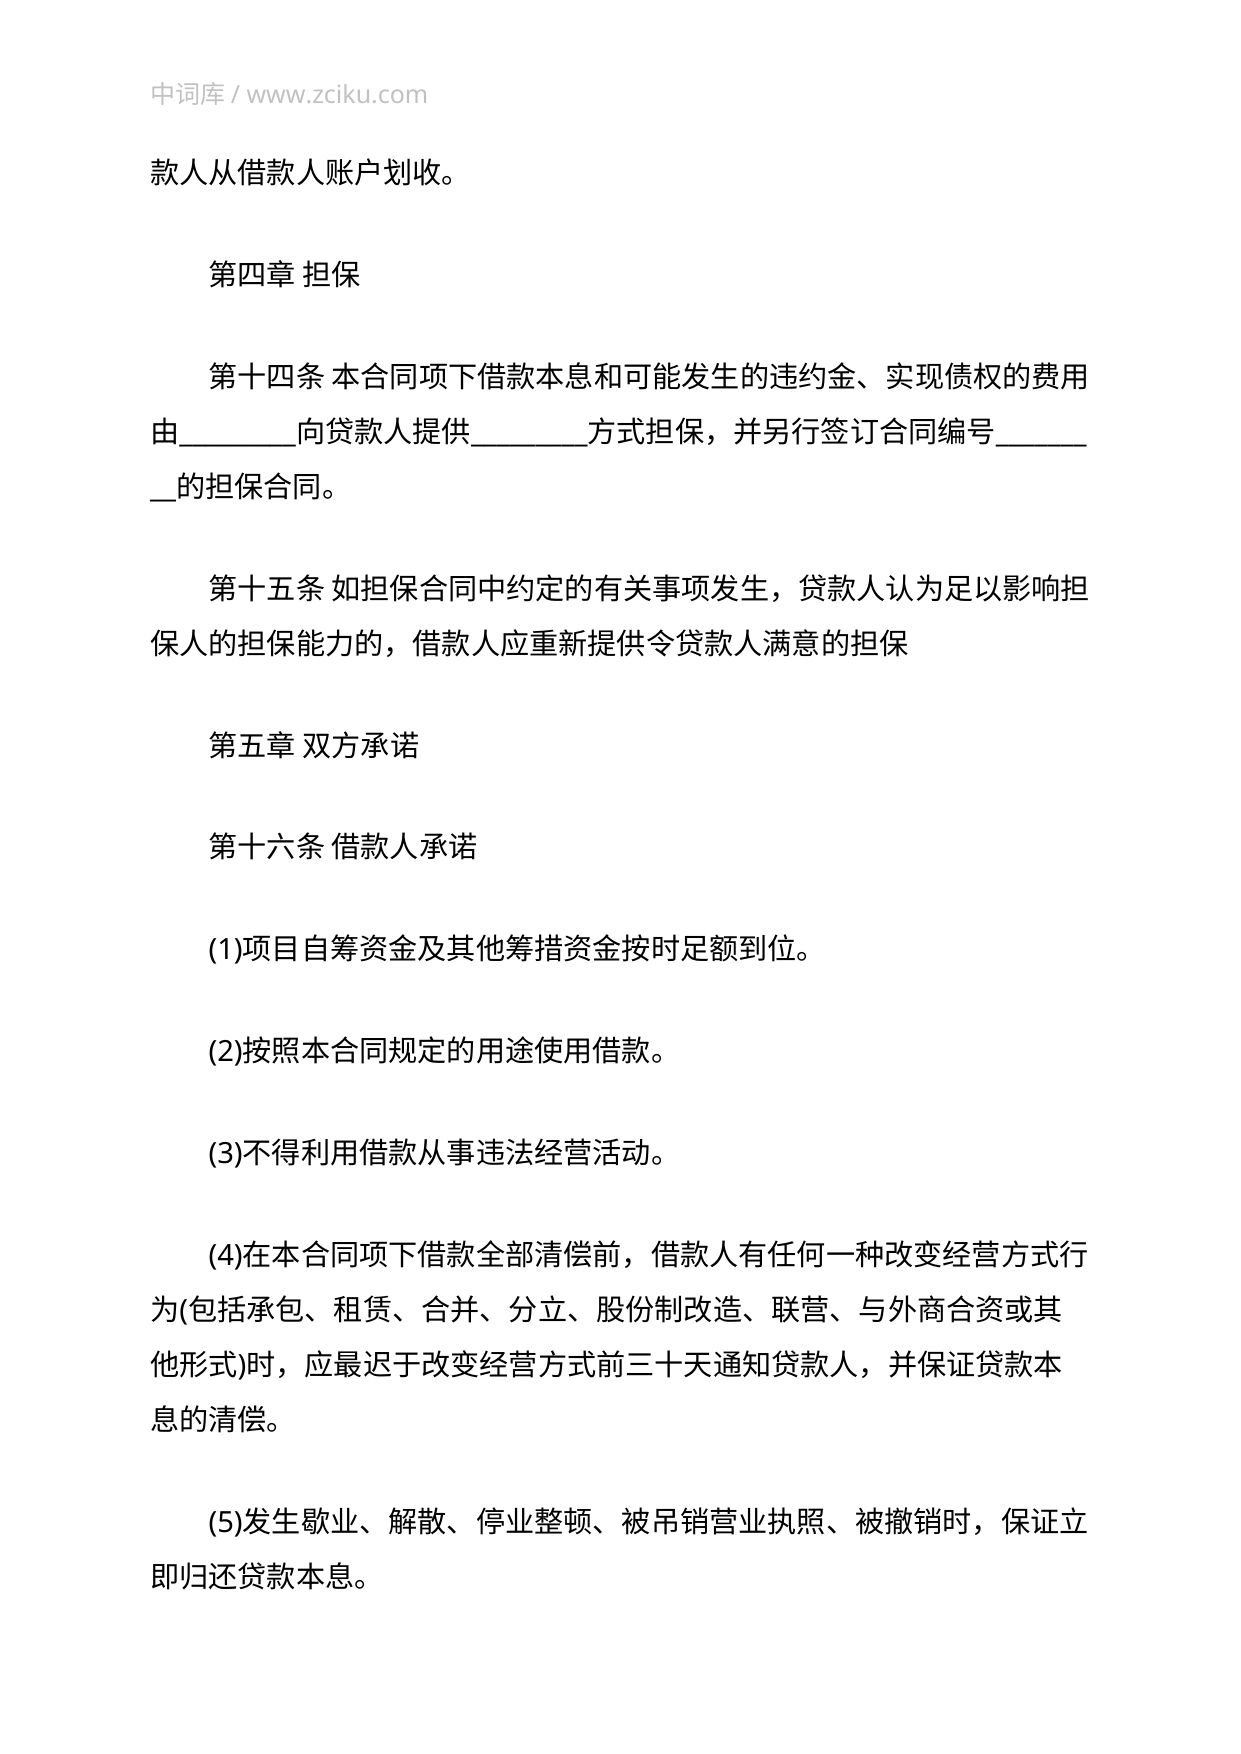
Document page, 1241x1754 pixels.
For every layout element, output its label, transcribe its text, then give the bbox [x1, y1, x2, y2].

text (4)在本合同项下借款全部清偿前，借款人有任何一种改变经营方式行为(包括承包、租赁、合并、分立、股份制改造、联营、与外商合资或其他形式)时，应最迟于改变经营方式前三十天通知贷款人，并保证贷款本息的清偿。 [150, 1232, 1090, 1439]
text 第五章 双方承诺 [150, 722, 1090, 764]
text 第十六条 借款人承诺 [150, 824, 1090, 866]
text 第十五条 如担保合同中约定的有关事项发生，贷款人认为足以影响担保人的担保能力的，借款人应重新提供令贷款人满意的担保 [150, 565, 1090, 663]
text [150, 150, 1090, 192]
text (2)按照本合同规定的用途使用借款。 [150, 1028, 1090, 1070]
text (3)不得利用借款从事违法经营活动。 [150, 1129, 1090, 1172]
text (1)项目自筹资金及其他筹措资金按时足额到位。 [150, 926, 1090, 968]
text 第四章 担保 [150, 252, 1090, 294]
text (5)发生歇业、解散、停业整顿、被吊销营业执照、被撤销时，保证立即归还贷款本息。 [150, 1498, 1090, 1596]
text 第十四条 本合同项下借款本息和可能发生的违约金、实现债权的费用由_________向贷款人提供_________方式担保，并另行签订合同编号_________的担保合同。 [150, 353, 1090, 506]
